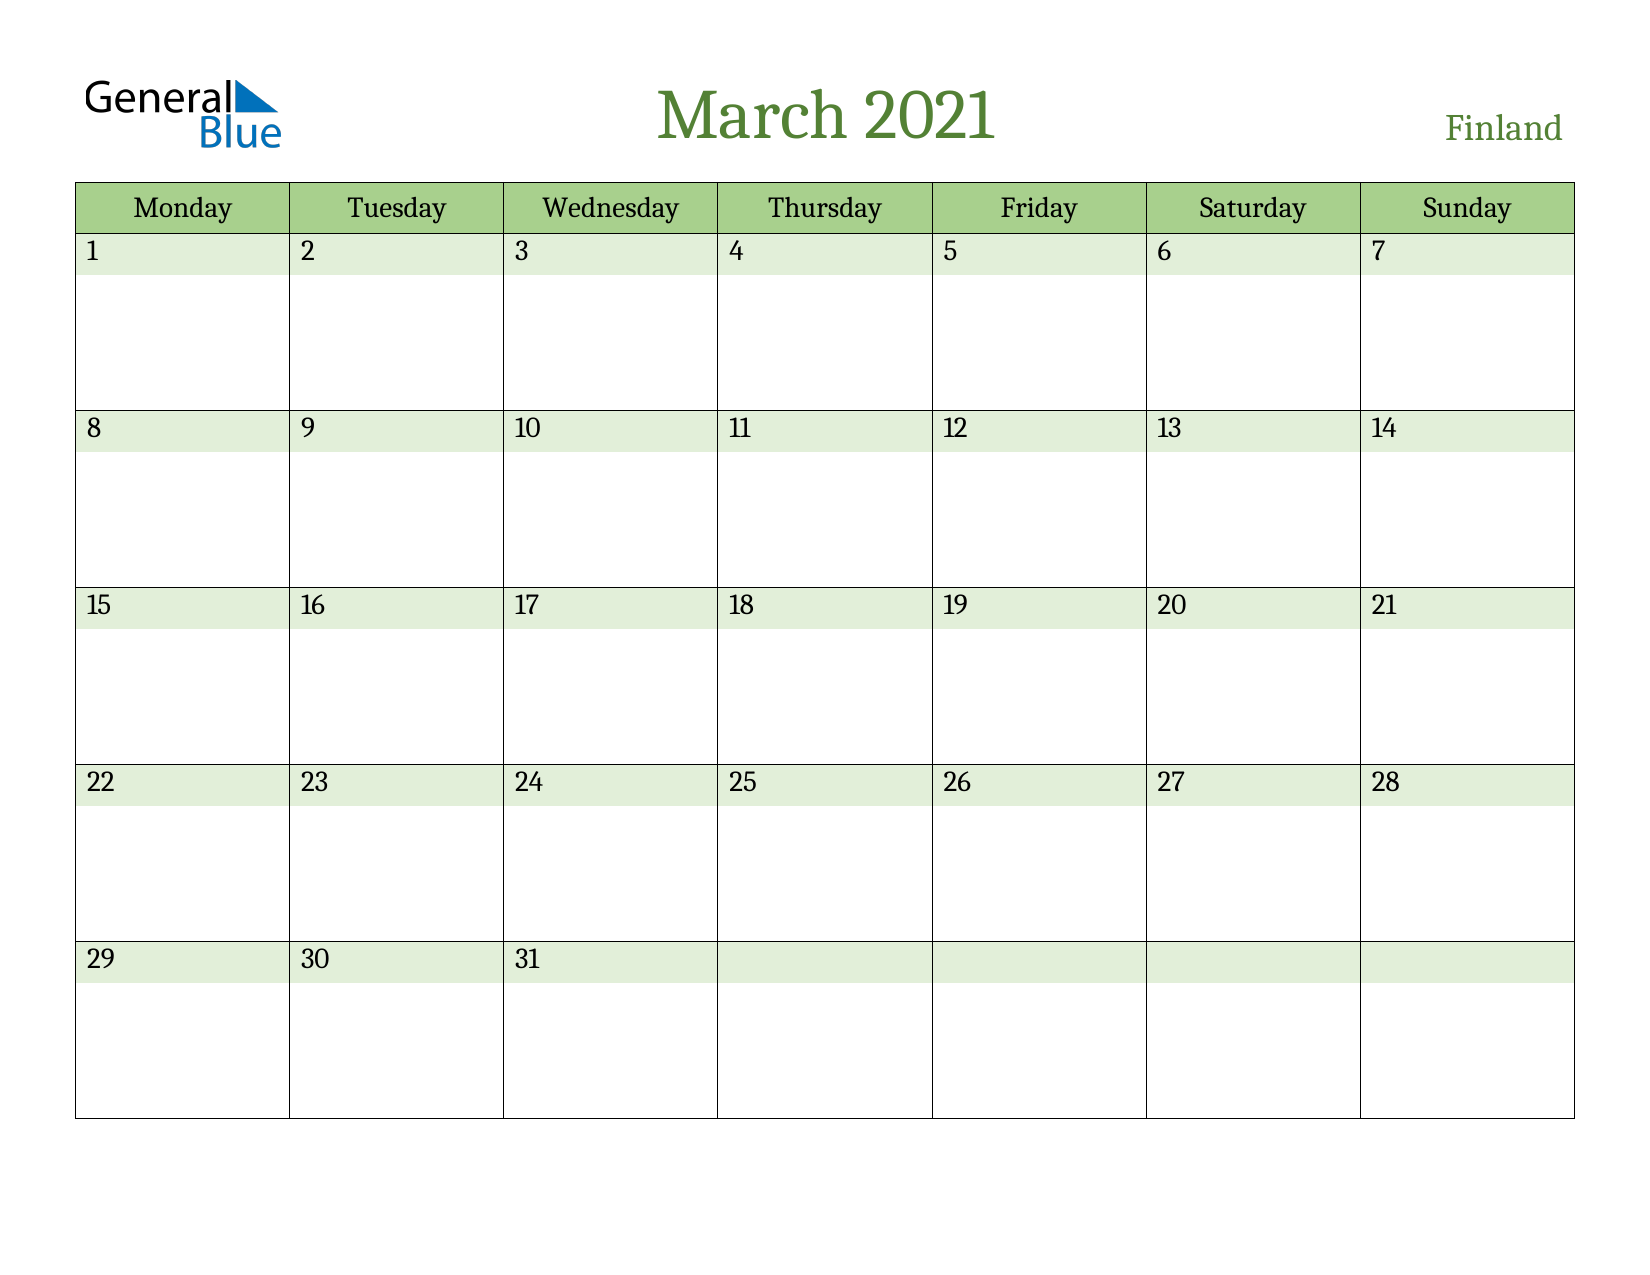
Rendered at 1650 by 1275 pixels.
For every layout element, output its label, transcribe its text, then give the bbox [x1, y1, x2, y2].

table_cell [1147, 942, 1360, 983]
table_cell [504, 275, 717, 410]
table_cell [1361, 983, 1574, 1118]
table_cell 21 [1361, 588, 1574, 629]
table_cell [1147, 806, 1360, 941]
table_cell [718, 806, 932, 941]
table_cell [76, 275, 289, 410]
table_cell 8 [76, 411, 289, 452]
table_header [76, 75, 503, 182]
table_cell 30 [290, 942, 503, 983]
table_cell [718, 452, 932, 587]
table_cell [1147, 452, 1360, 587]
table_cell [504, 629, 717, 764]
table_cell 3 [504, 234, 717, 275]
table_cell 25 [718, 765, 932, 806]
table_cell [718, 629, 932, 764]
table_cell [1361, 629, 1574, 764]
table_cell 11 [718, 411, 932, 452]
table_cell [933, 942, 1146, 983]
table_cell 26 [933, 765, 1146, 806]
table_cell [76, 629, 289, 764]
table_cell 23 [290, 765, 503, 806]
table_cell 29 [76, 942, 289, 983]
table_cell [290, 452, 503, 587]
table_cell [933, 452, 1146, 587]
table_cell 19 [933, 588, 1146, 629]
table_cell [290, 806, 503, 941]
table_cell [1147, 983, 1360, 1118]
table_cell 15 [76, 588, 289, 629]
table_cell [504, 452, 717, 587]
table_cell [1147, 275, 1360, 410]
table_cell Thursday [718, 183, 932, 233]
table_cell [933, 806, 1146, 941]
table_cell [1361, 806, 1574, 941]
table_cell 14 [1361, 411, 1574, 452]
table_cell 4 [718, 234, 932, 275]
table_cell [1361, 452, 1574, 587]
table_cell [718, 942, 932, 983]
table_cell Saturday [1147, 183, 1360, 233]
table_cell [933, 983, 1146, 1118]
table_cell 28 [1361, 765, 1574, 806]
table_cell 9 [290, 411, 503, 452]
table_cell [290, 275, 503, 410]
table_cell [933, 629, 1146, 764]
table_cell [76, 983, 289, 1118]
picture [86, 80, 281, 148]
table_cell 13 [1147, 411, 1360, 452]
table_cell 7 [1361, 234, 1574, 275]
table_cell Wednesday [504, 183, 717, 233]
table_cell [1361, 275, 1574, 410]
table_cell Tuesday [290, 183, 503, 233]
table_cell 6 [1147, 234, 1360, 275]
table_cell [718, 275, 932, 410]
table_cell [718, 983, 932, 1118]
table_cell 10 [504, 411, 717, 452]
table_cell 12 [933, 411, 1146, 452]
table_cell [290, 983, 503, 1118]
table_header March 2021 [504, 75, 1146, 182]
table_cell 1 [76, 234, 289, 275]
table_cell [1147, 629, 1360, 764]
table_cell Friday [933, 183, 1146, 233]
table_cell 31 [504, 942, 717, 983]
table_cell 24 [504, 765, 717, 806]
table_cell 22 [76, 765, 289, 806]
table_cell [290, 629, 503, 764]
table_cell [76, 452, 289, 587]
table_cell 5 [933, 234, 1146, 275]
table_cell 18 [718, 588, 932, 629]
table_cell Monday [76, 183, 289, 233]
table_cell 17 [504, 588, 717, 629]
table_cell 2 [290, 234, 503, 275]
table_header Finland [1146, 75, 1574, 182]
table_cell [504, 806, 717, 941]
table_cell 27 [1147, 765, 1360, 806]
table_cell 20 [1147, 588, 1360, 629]
table_cell 16 [290, 588, 503, 629]
table_cell [76, 806, 289, 941]
table_cell Sunday [1361, 183, 1574, 233]
table_cell [933, 275, 1146, 410]
table_cell [1361, 942, 1574, 983]
table_cell [504, 983, 717, 1118]
